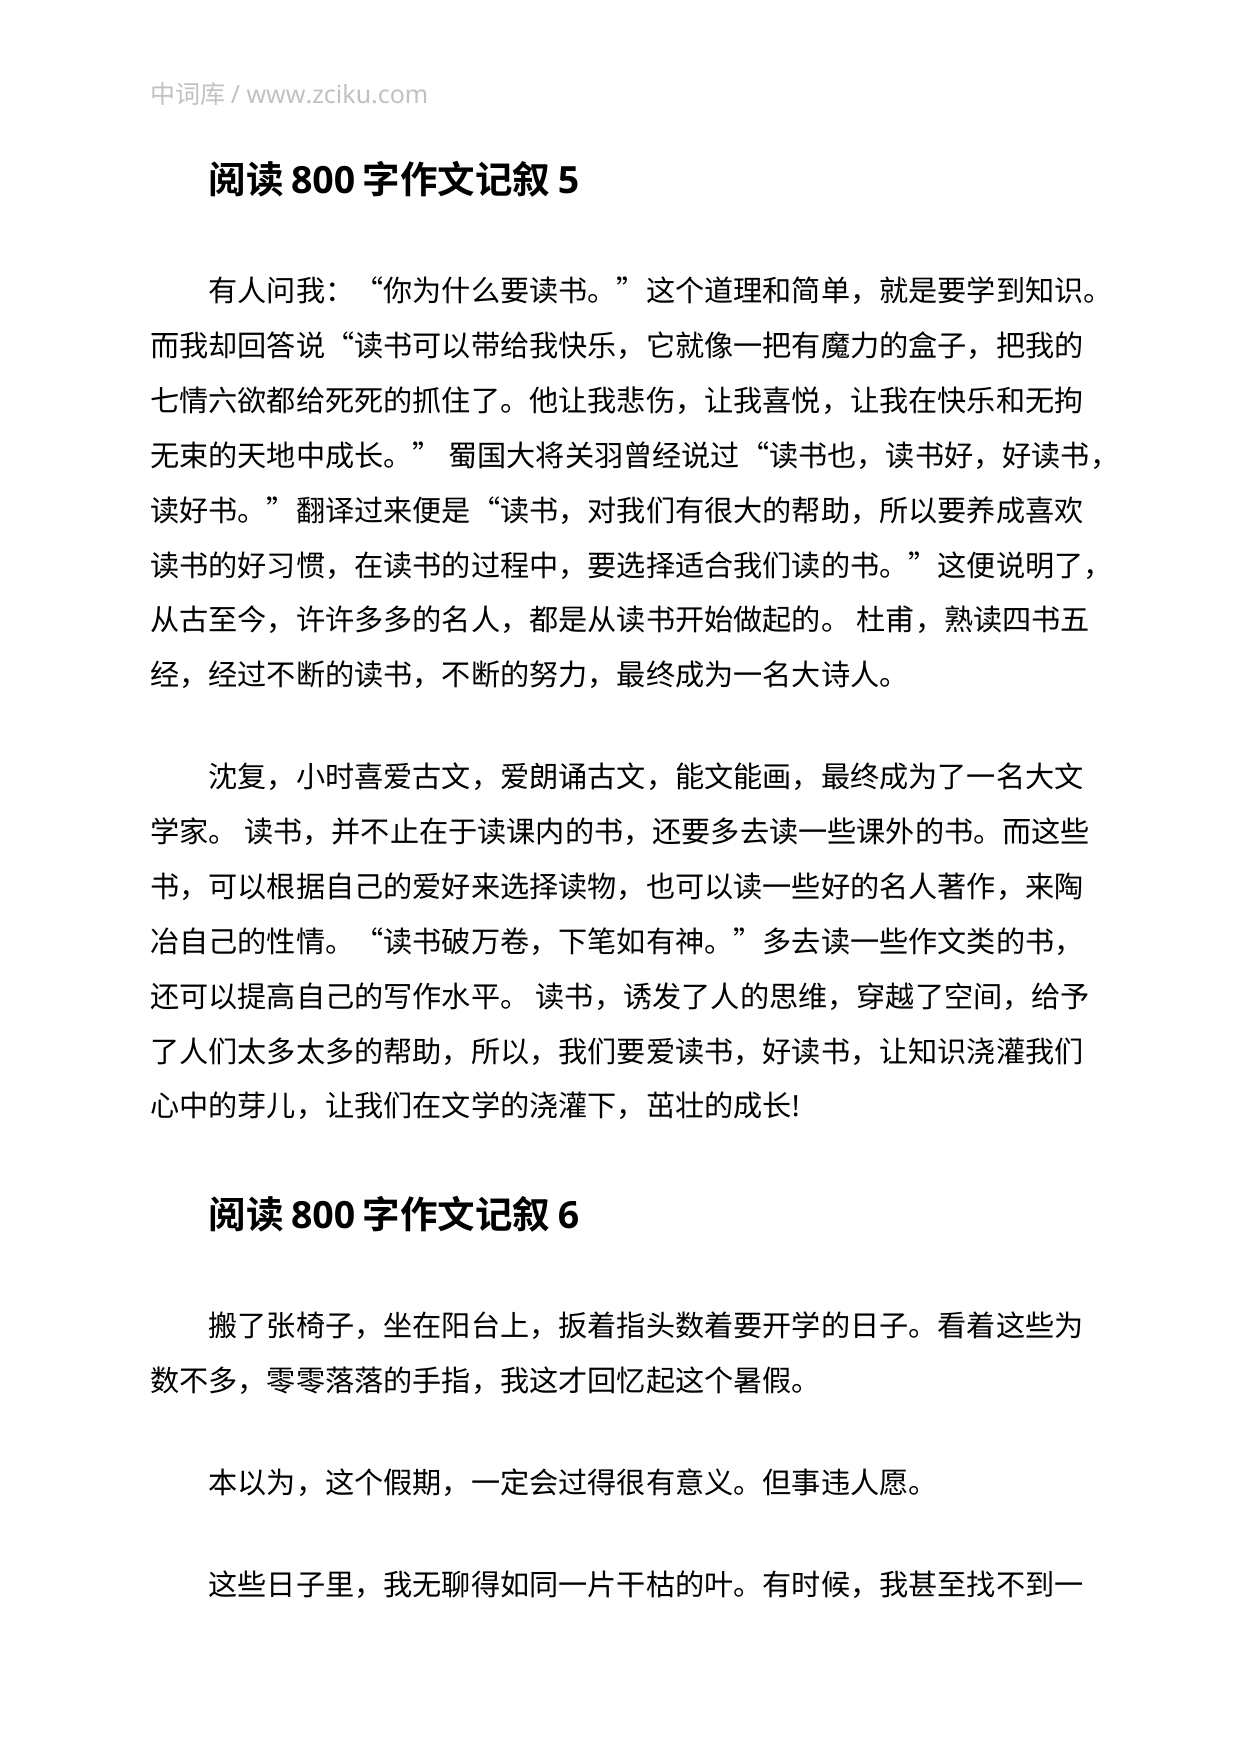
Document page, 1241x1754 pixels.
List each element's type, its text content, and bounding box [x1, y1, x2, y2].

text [150, 1561, 1090, 1603]
text 本以为，这个假期，一定会过得很有意义。但事违人愿。 [150, 1459, 1090, 1502]
text 阅读800字作文记叙6 [150, 1185, 1090, 1239]
text 搬了张椅子，坐在阳台上，扳着指头数着要开学的日子。看着这些为数不多，零零落落的手指，我这才回忆起这个暑假。 [150, 1303, 1090, 1400]
text 沈复，小时喜爱古文，爱朗诵古文，能文能画，最终成为了一名大文学家。 读书，并不止在于读课内的书，还要多去读一些课外的书。而这些书，可以根据自己的爱好来选择读物，也可以读一些好的名人著作，来陶冶自己的性情。“读书破万卷，下笔如有神。”多去读一些作文类的书，还可以提高自己的写作水平。 读书，诱发了人的思维，穿越了空间，给予了人们太多太多的帮助，所以，我们要爱读书，好读书，让知识浇灌我们心中的芽儿，让我们在文学的浇灌下，茁壮的成长! [150, 754, 1090, 1125]
text 阅读800字作文记叙5 [150, 150, 1090, 204]
text 有人问我：“你为什么要读书。”这个道理和简单，就是要学到知识。而我却回答说“读书可以带给我快乐，它就像一把有魔力的盒子，把我的七情六欲都给死死的抓住了。他让我悲伤，让我喜悦，让我在快乐和无拘无束的天地中成长。” 蜀国大将关羽曾经说过“读书也，读书好，好读书，读好书。”翻译过来便是“读书，对我们有很大的帮助，所以要养成喜欢读书的好习惯，在读书的过程中，要选择适合我们读的书。”这便说明了，从古至今，许许多多的名人，都是从读书开始做起的。 杜甫，熟读四书五经，经过不断的读书，不断的努力，最终成为一名大诗人。 [150, 268, 1090, 694]
